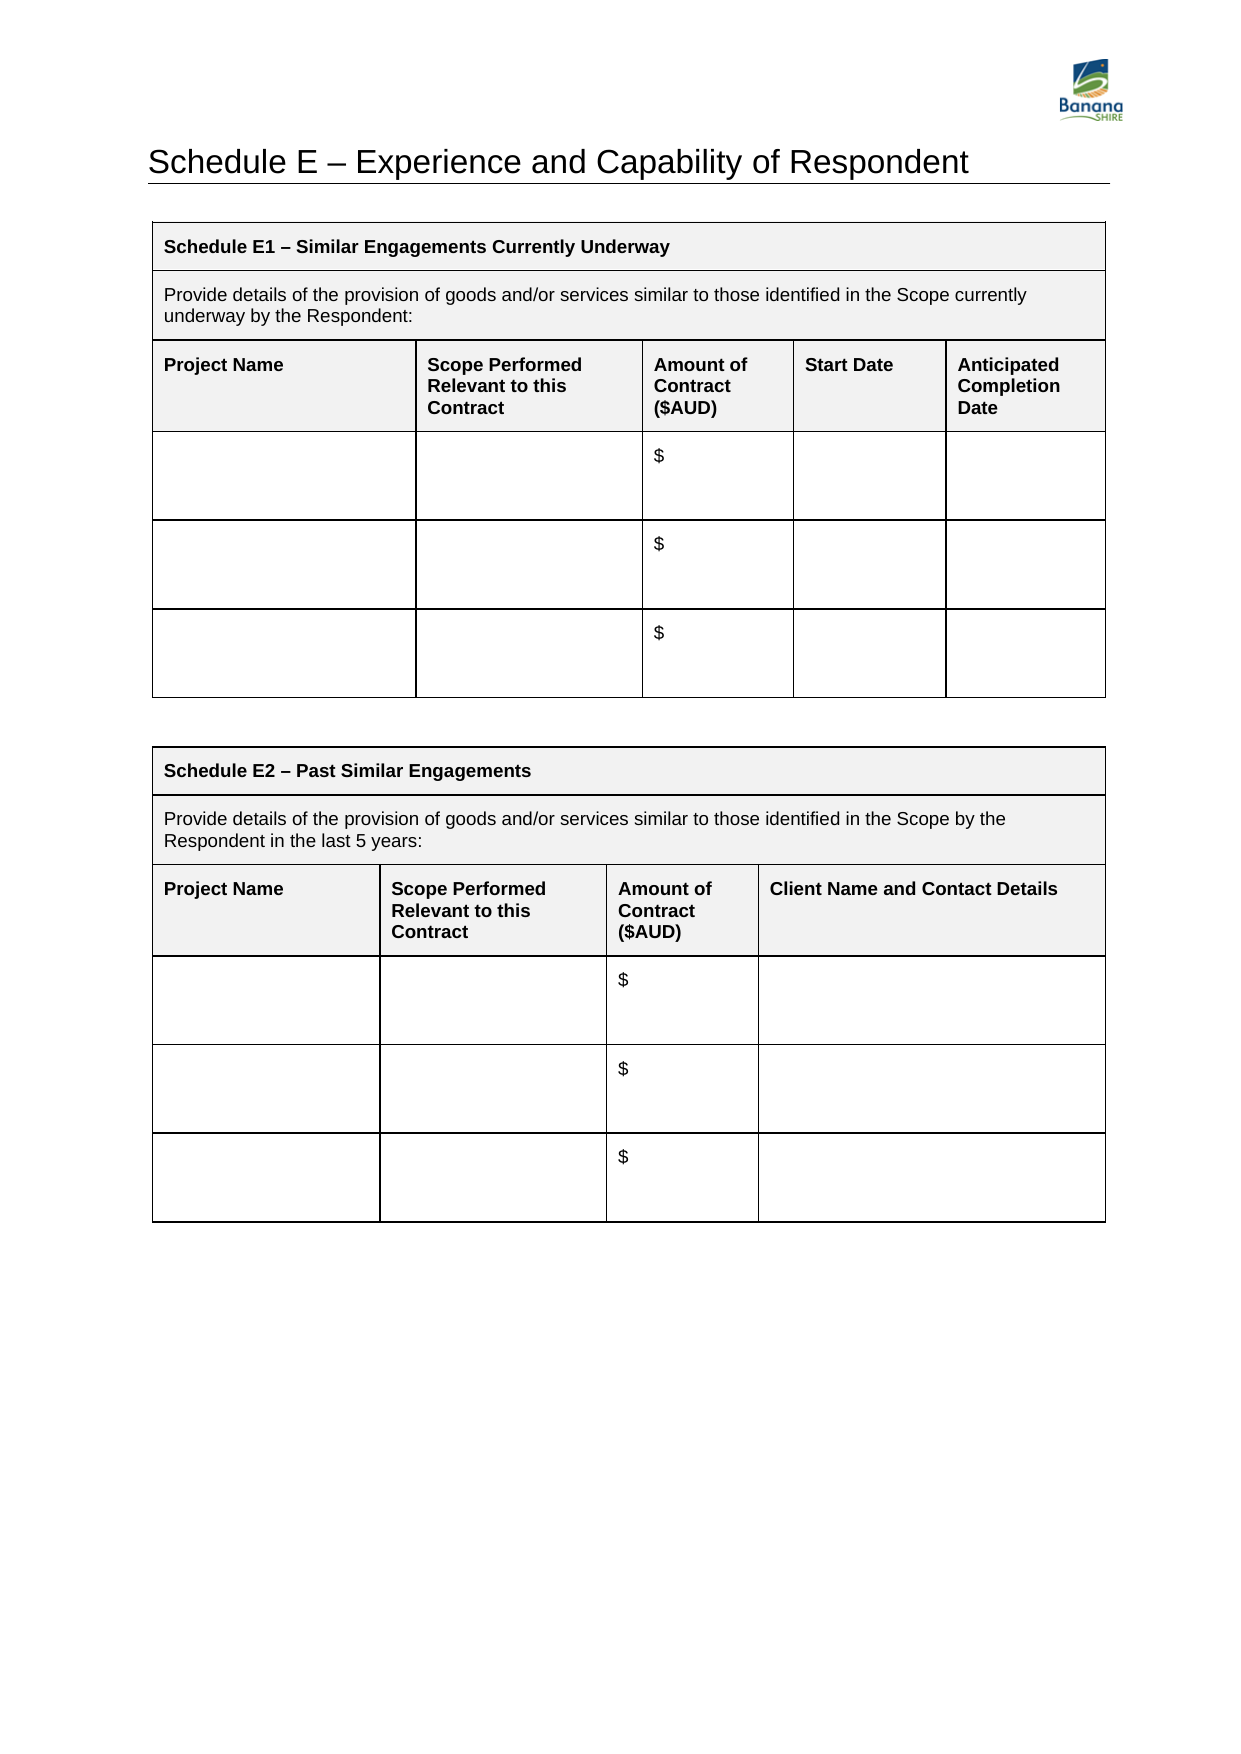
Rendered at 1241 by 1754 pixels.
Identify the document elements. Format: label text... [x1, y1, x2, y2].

table_cell Client Name and Contact Details [759, 865, 1105, 955]
table_cell $ [607, 1045, 758, 1132]
table_cell [381, 957, 606, 1044]
table_cell Provide details of the provision of goods and/or services similar to those identified in the Scope currently underway by the Respondent: [153, 271, 1105, 339]
table_cell Provide details of the provision of goods and/or services similar to those identified in the Scope by the Respondent in the last 5 years: [153, 796, 1105, 864]
table_cell $ [643, 521, 793, 608]
table_cell [153, 1134, 379, 1221]
table_cell Amount of Contract ($AUD) [643, 341, 793, 431]
table_cell Project Name [153, 865, 379, 955]
table_cell [417, 610, 642, 696]
table_cell [153, 432, 415, 519]
table_cell $ [643, 610, 793, 696]
table_cell [153, 521, 415, 608]
table_cell [759, 1134, 1105, 1221]
table_cell Scope Performed Relevant to this Contract [417, 341, 642, 431]
table_header Schedule E1 – Similar Engagements Currently Underway [153, 223, 1105, 269]
table_cell [947, 610, 1105, 696]
table_cell [381, 1134, 606, 1221]
table_cell [381, 1045, 606, 1132]
table_cell $ [607, 1134, 758, 1221]
table_cell [417, 521, 642, 608]
table_cell [947, 521, 1105, 608]
table_cell Start Date [794, 341, 945, 431]
table_cell [947, 432, 1105, 519]
table_cell Project Name [153, 341, 415, 431]
picture [1059, 59, 1123, 121]
table_cell [153, 610, 415, 696]
table_cell $ [607, 957, 758, 1044]
table_cell Amount of Contract ($AUD) [607, 865, 758, 955]
table_cell [794, 521, 945, 608]
table_header Schedule E2 – Past Similar Engagements [153, 748, 1105, 794]
subtitle Schedule E – Experience and Capability of Respondent [148, 142, 1110, 183]
table_cell $ [643, 432, 793, 519]
table_cell Scope Performed Relevant to this Contract [381, 865, 606, 955]
table_cell Anticipated Completion Date [947, 341, 1105, 431]
table_cell [759, 1045, 1105, 1132]
table_cell [794, 432, 945, 519]
table_cell [153, 1045, 379, 1132]
table_cell [153, 957, 379, 1044]
table_cell [794, 610, 945, 696]
table_cell [759, 957, 1105, 1044]
table_cell [417, 432, 642, 519]
